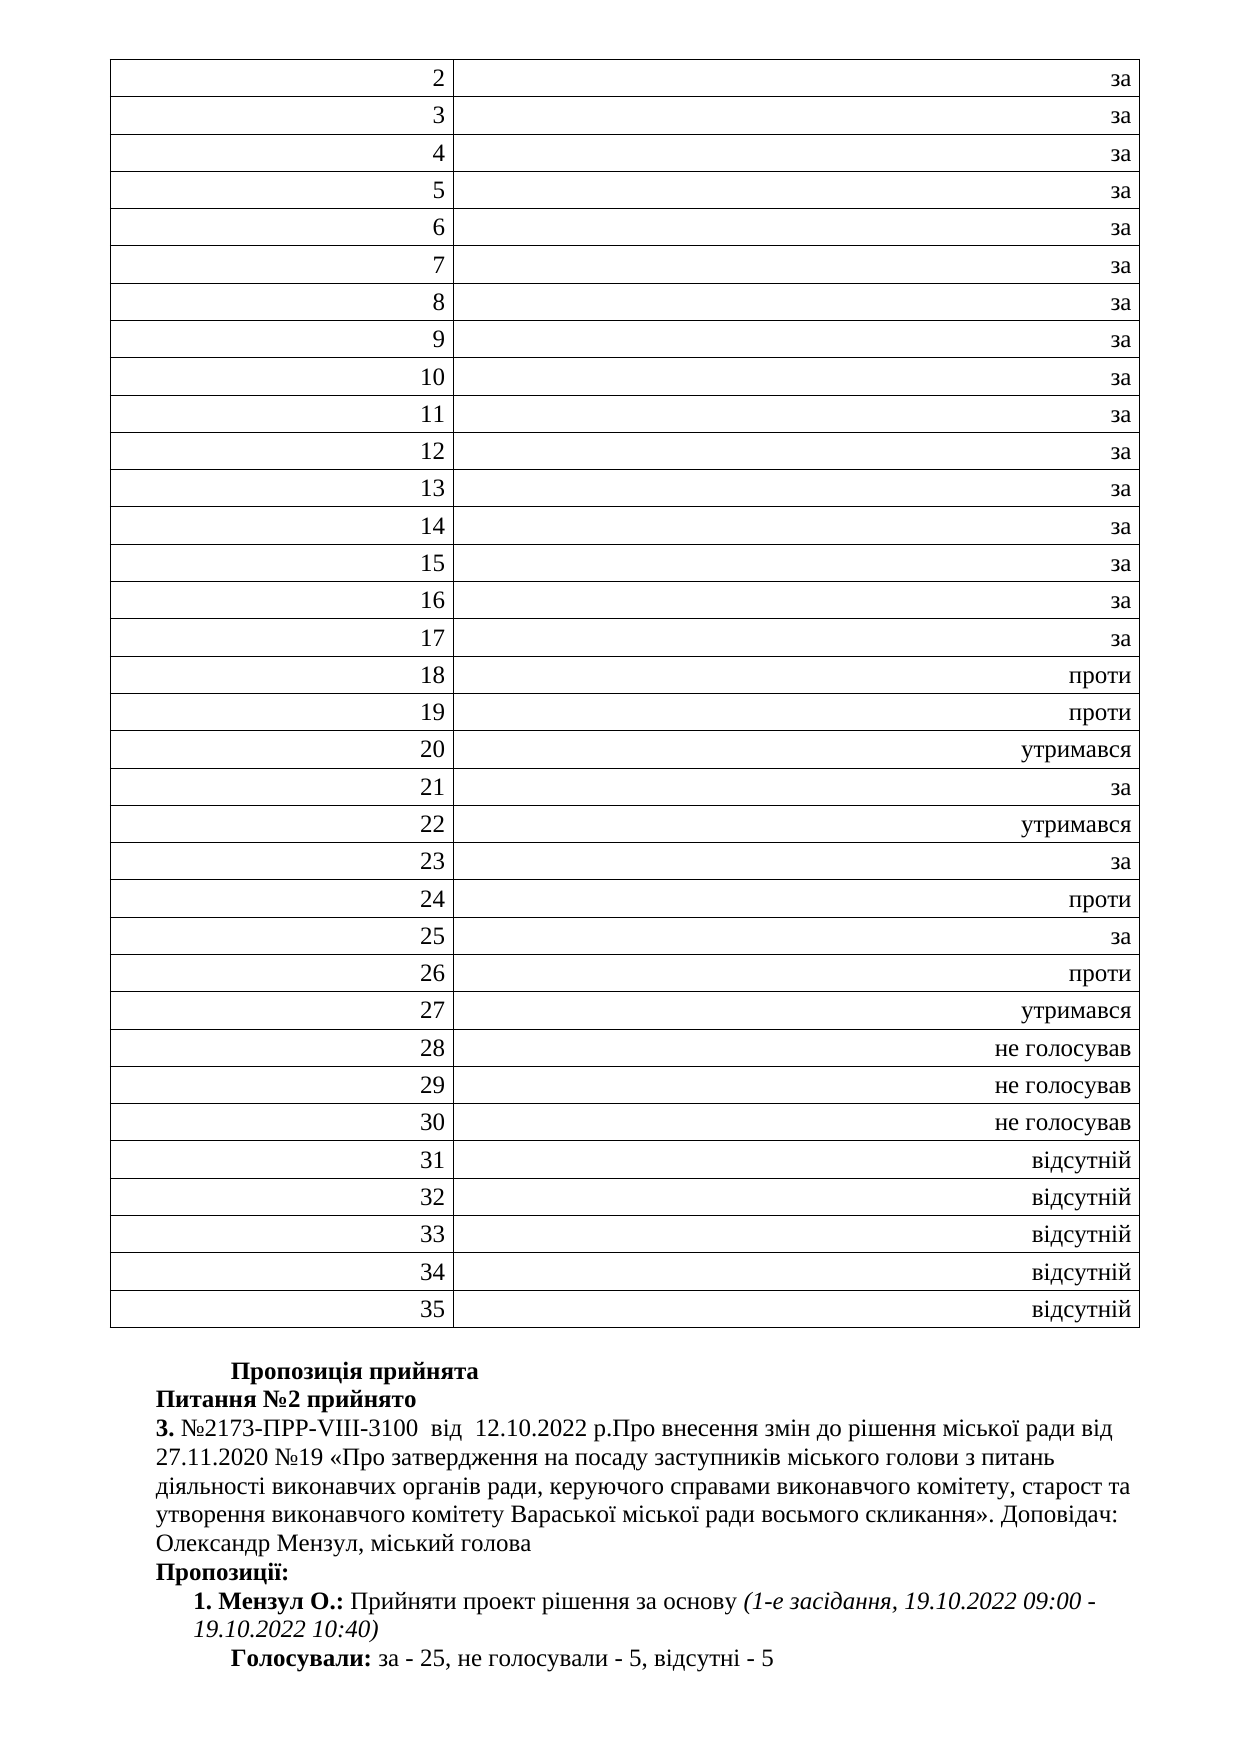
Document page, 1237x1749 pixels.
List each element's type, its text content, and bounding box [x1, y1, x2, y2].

text 1. Мензул О.: Прийняти проект рішення за основу (1-е засідання, 19.10.2022 09:00 - 19.10.2022 10:40) [193, 1586, 1148, 1643]
table_cell 9 [111, 321, 453, 357]
table_cell за [454, 619, 1139, 656]
table_cell проти [454, 657, 1139, 693]
table_cell за [454, 60, 1139, 96]
table_cell 7 [111, 246, 453, 283]
table_cell 22 [111, 806, 453, 842]
table_cell 31 [111, 1141, 453, 1178]
table_cell 16 [111, 582, 453, 618]
table_cell не голосував [454, 1067, 1139, 1103]
table_cell 32 [111, 1179, 453, 1215]
table_cell за [454, 135, 1139, 171]
table_cell за [454, 358, 1139, 394]
table_cell 13 [111, 470, 453, 506]
table_cell проти [454, 694, 1139, 730]
table_cell за [454, 433, 1139, 469]
table_cell утримався [454, 731, 1139, 767]
table_cell відсутній [454, 1179, 1139, 1215]
table_cell 3 [111, 97, 453, 133]
table_cell утримався [454, 992, 1139, 1028]
text Голосували: за - 25, не голосували - 5, відсутні - 5 [231, 1643, 1148, 1672]
text 3. №2173-ПРР-VIII-3100 від 12.10.2022 р.Про внесення змін до рішення міської ради від 27.11.2020 №19 «Про затвердження на посаду заступників міського голови з питань діяльності виконавчих органів ради, керуючого справами виконавчого комітету, старост та утворення виконавчого комітету Вараської міської ради восьмого скликання». Доповідач: Олександр Мензул, міський голова [156, 1413, 1148, 1557]
table_cell 25 [111, 918, 453, 954]
table_cell за [454, 321, 1139, 357]
table_cell 15 [111, 545, 453, 581]
table_cell за [454, 284, 1139, 320]
table_cell за [454, 507, 1139, 544]
table_cell 14 [111, 507, 453, 544]
table_cell відсутній [454, 1291, 1139, 1327]
table_cell 11 [111, 396, 453, 432]
table_cell 27 [111, 992, 453, 1028]
table_cell 35 [111, 1291, 453, 1327]
table_cell відсутній [454, 1141, 1139, 1178]
table_cell 4 [111, 135, 453, 171]
table_cell 8 [111, 284, 453, 320]
table_cell 12 [111, 433, 453, 469]
text Пропозиції: [156, 1557, 1148, 1586]
table_cell 33 [111, 1216, 453, 1252]
table_cell 18 [111, 657, 453, 693]
table_cell 6 [111, 209, 453, 245]
table_cell за [454, 470, 1139, 506]
text Питання №2 прийнято [156, 1384, 1148, 1413]
table_cell проти [454, 880, 1139, 917]
table_cell 19 [111, 694, 453, 730]
table_cell утримався [454, 806, 1139, 842]
table_cell відсутній [454, 1253, 1139, 1289]
table_cell за [454, 209, 1139, 245]
table_cell за [454, 396, 1139, 432]
table_cell 29 [111, 1067, 453, 1103]
text Пропозиція прийнята [231, 1327, 1148, 1384]
table_cell за [454, 843, 1139, 879]
table_cell 5 [111, 172, 453, 208]
table_cell 28 [111, 1030, 453, 1066]
table_cell за [454, 172, 1139, 208]
table_cell 30 [111, 1104, 453, 1140]
table_cell за [454, 769, 1139, 805]
table_cell за [454, 582, 1139, 618]
table_cell за [454, 918, 1139, 954]
table_cell 34 [111, 1253, 453, 1289]
table_cell 23 [111, 843, 453, 879]
table_cell за [454, 97, 1139, 133]
table_cell не голосував [454, 1104, 1139, 1140]
table_cell за [454, 246, 1139, 283]
table_cell 20 [111, 731, 453, 767]
table_cell 21 [111, 769, 453, 805]
table_cell відсутній [454, 1216, 1139, 1252]
table_cell 24 [111, 880, 453, 917]
table_cell 17 [111, 619, 453, 656]
table_cell проти [454, 955, 1139, 991]
table_cell 2 [111, 60, 453, 96]
table_cell за [454, 545, 1139, 581]
table_cell 26 [111, 955, 453, 991]
table_cell не голосував [454, 1030, 1139, 1066]
table_cell 10 [111, 358, 453, 394]
